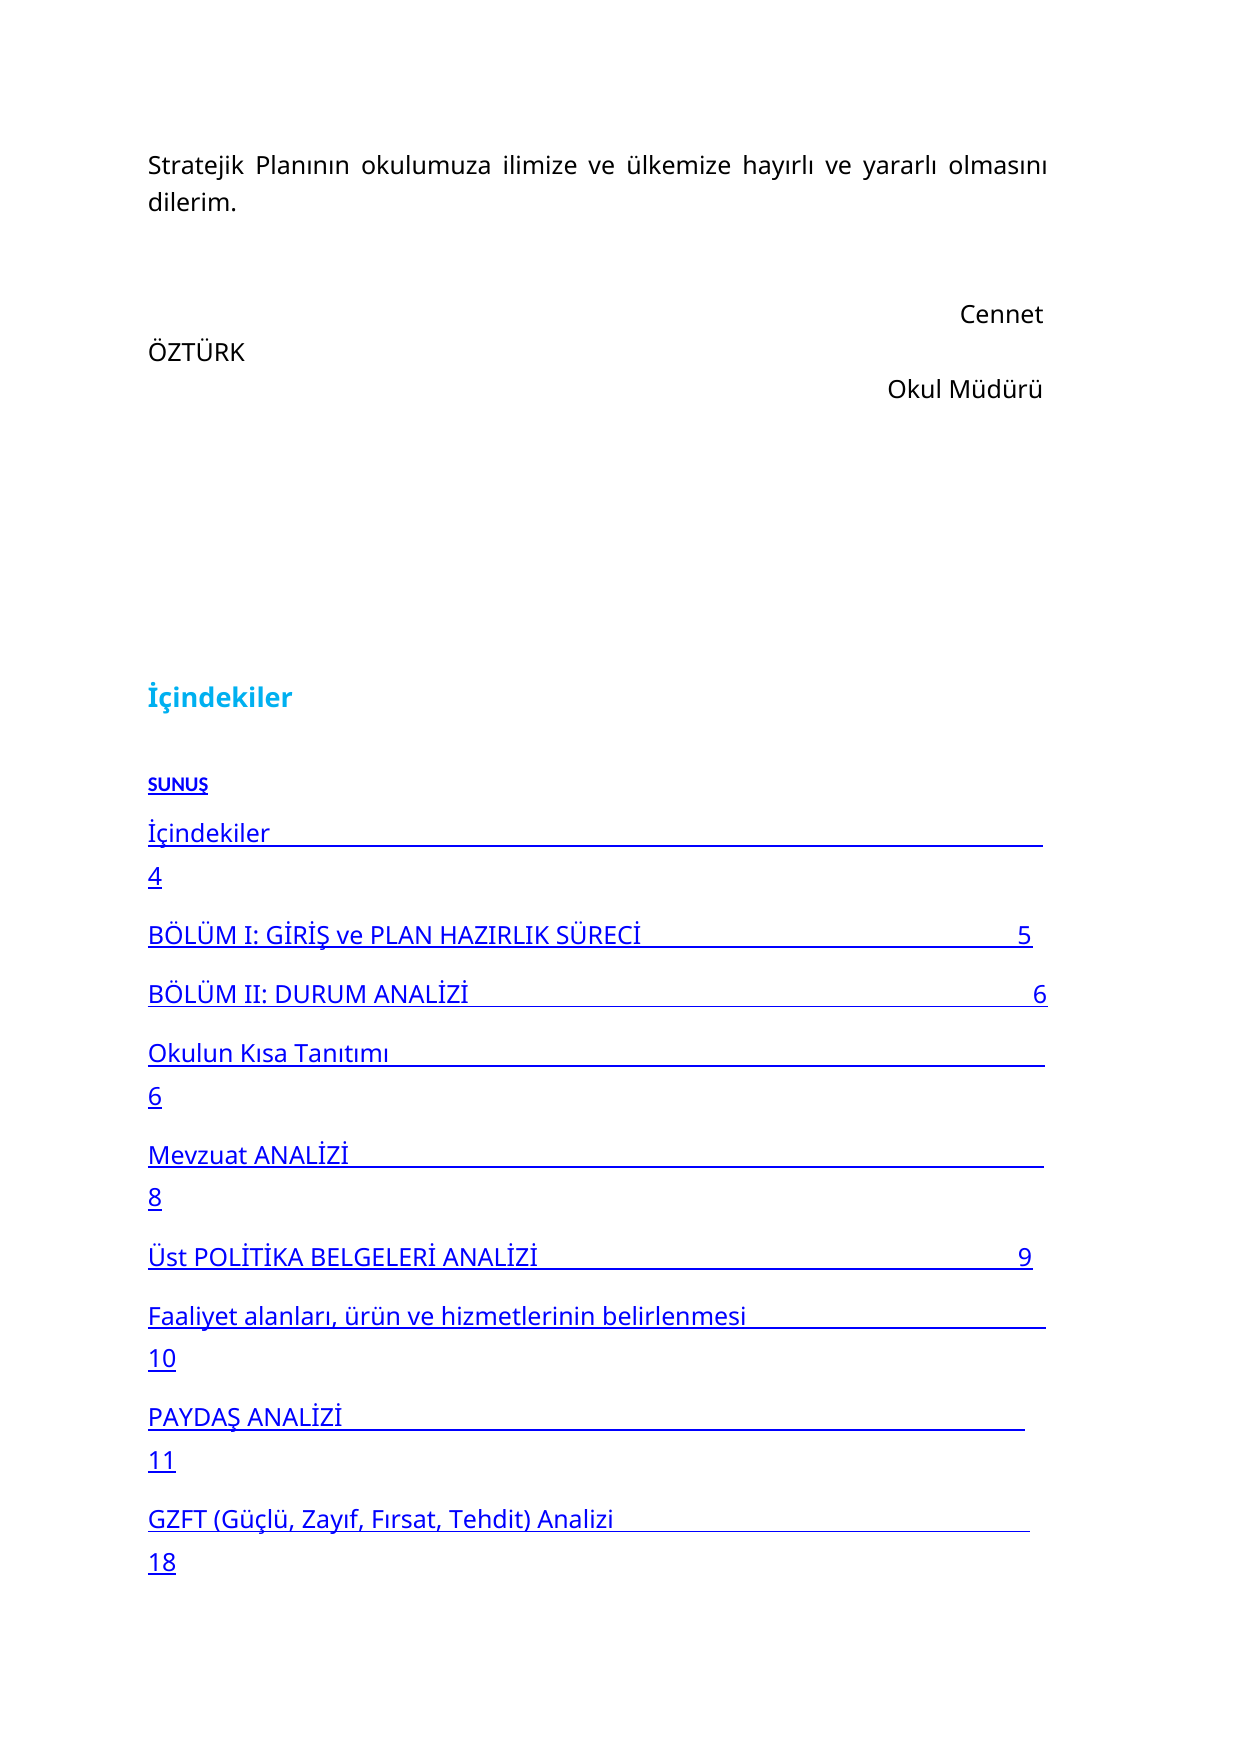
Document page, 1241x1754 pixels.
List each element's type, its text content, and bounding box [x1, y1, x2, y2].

text GZFT (Güçlü, Zayıf, Fırsat, Tehdit) Analizi 18 [148, 1502, 1048, 1578]
text Üst POLİTİKA BELGELERİ ANALİZİ 9 [148, 1239, 1048, 1273]
text İçindekiler 4 [148, 816, 1048, 892]
text Sunuş 3 [148, 772, 1048, 797]
text BÖLÜM I: GİRİŞ ve PLAN HAZIRLIK SÜRECİ 5 [148, 917, 1048, 952]
text PAYDAŞ ANALİZİ 11 [148, 1400, 1048, 1477]
subtitle İçindekiler [148, 679, 960, 716]
text Okul Müdürü [221, 372, 1048, 406]
text BÖLÜM II: DURUM ANALİZİ 6 [148, 977, 1048, 1006]
text Cennet ÖZTÜRK [148, 297, 1048, 369]
text Okulun Kısa Tanıtımı 6 [148, 1036, 1048, 1112]
text Mevzuat ANALİZİ 8 [148, 1137, 1048, 1214]
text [148, 148, 1048, 219]
text Faaliyet alanları, ürün ve hizmetlerinin belirlenmesi 10 [148, 1298, 1048, 1375]
